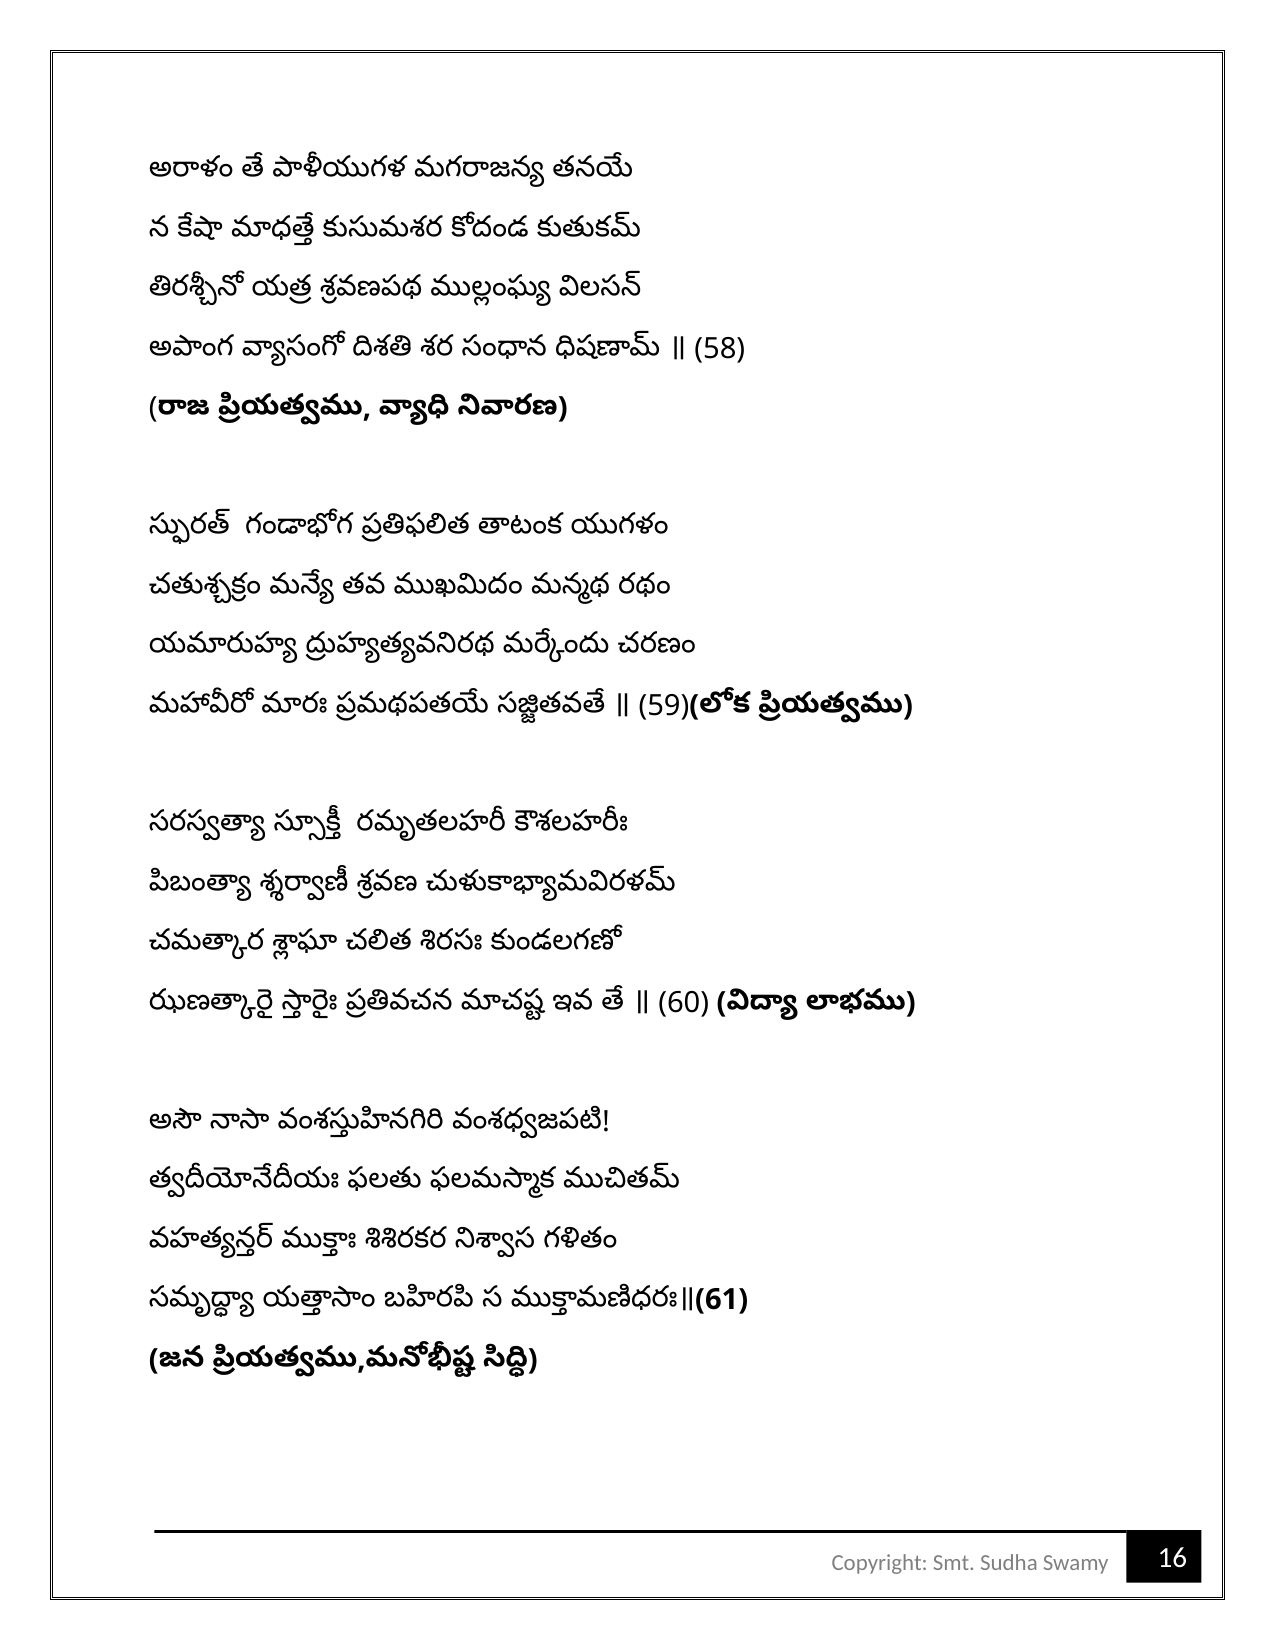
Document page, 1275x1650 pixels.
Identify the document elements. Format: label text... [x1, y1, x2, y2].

text (రాజ ప్రియత్వము, వ్యాధి నివారణ) [148, 386, 1126, 426]
text సమృద్ధ్యా యత్తాసాం బహిరపి స ముక్తామణిధరః॥(61) [148, 1279, 1126, 1318]
text మహావీరో మారః ప్రమథపతయే సజ్జితవతే ॥ (59)(లోక ప్రియత్వము) [148, 684, 1126, 723]
text త్వదీయోనేదీయః ఫలతు ఫలమస్మాక ముచితమ్ [148, 1160, 1126, 1199]
text చతుశ్చక్రం మన్యే తవ ముఖమిదం మన్మథ రథం [148, 565, 1126, 604]
text తిరశ్చీనో యత్ర శ్రవణపథ ముల్లంఘ్య విలసన్ [148, 267, 1126, 307]
text వహత్యన్తర్ ముక్తాః శిశిరకర నిశ్వాస గళితం [148, 1219, 1126, 1259]
text పిబంత్యా శ్శర్వాణీ శ్రవణ చుళుకాభ్యామవిరళమ్ [148, 862, 1126, 902]
text అరాళం తే పాళీయుగళ మగరాజన్య తనయే [148, 148, 1126, 188]
text చమత్కార శ్లాఘా చలిత శిరసః కుండలగణో [148, 922, 1126, 961]
text అపాంగ వ్యాసంగో దిశతి శర సంధాన ధిషణామ్ ॥ (58) [148, 327, 1126, 367]
text అసౌ నాసా వంశస్తుహినగిరి వంశధ్వజపటి! [148, 1100, 1126, 1140]
text యమారుహ్య ద్రుహ్యత్యవనిరథ మర్కేందు చరణం [148, 624, 1126, 664]
text ఝణత్కారై స్తారైః ప్రతివచన మాచష్ట ఇవ తే ॥ (60) (విద్యా లాభము) [148, 981, 1126, 1021]
text న కేషా మాధత్తే కుసుమశర కోదండ కుతుకమ్ [148, 208, 1126, 248]
text స్ఫురత్ గండాభోగ ప్రతిఫలిత తాటంక యుగళం [148, 505, 1126, 545]
text (జన ప్రియత్వము,మనోభీష్ట సిద్ధి) [148, 1338, 1126, 1378]
text సరస్వత్యా స్సూక్తీ రమృతలహరీ కౌశలహరీః [148, 803, 1126, 842]
